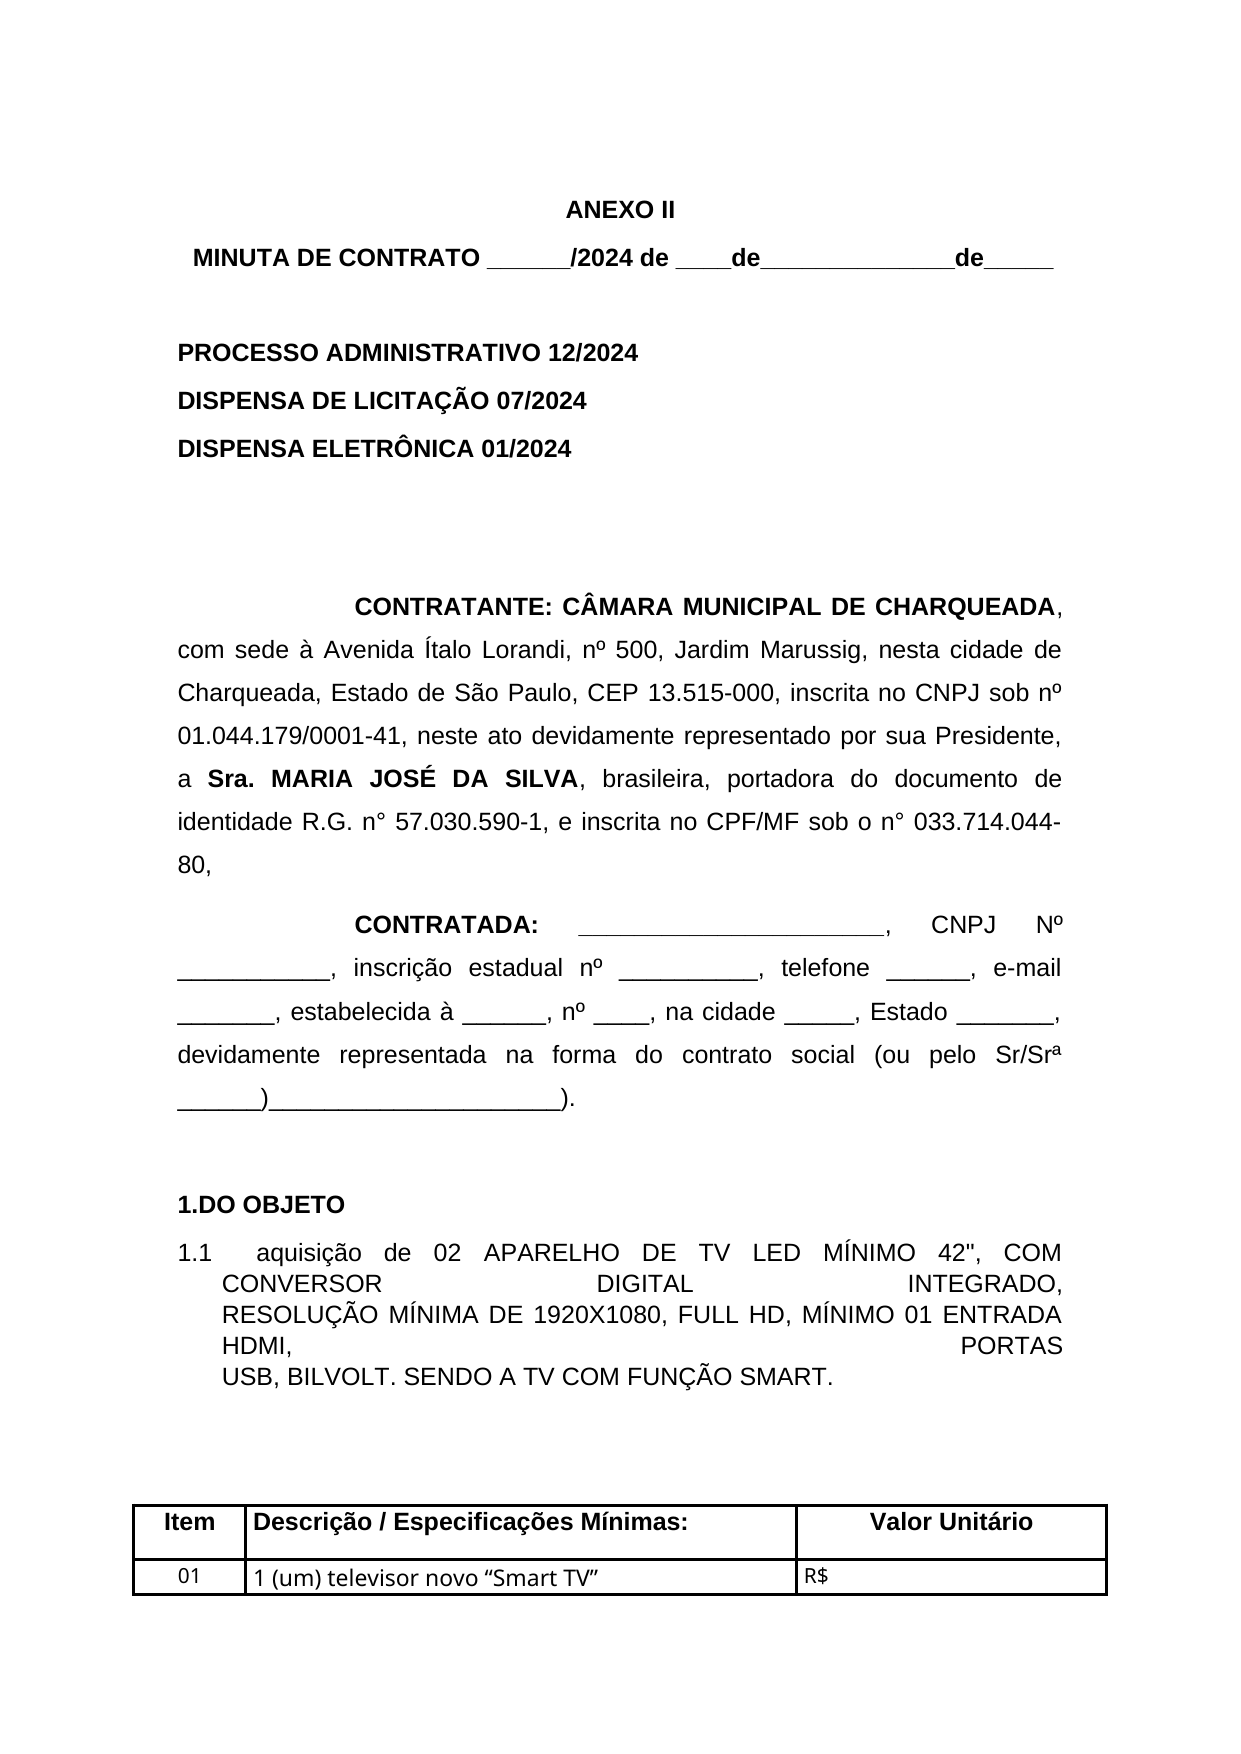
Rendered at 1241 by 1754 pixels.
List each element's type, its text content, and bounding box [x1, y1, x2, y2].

table_header Item [135, 1507, 244, 1558]
text DISPENSA DE LICITAÇÃO 07/2024 [177, 386, 1063, 415]
text CONTRATADA: ______________________, CNPJ Nº ___________, inscrição estadual nº __________, telefone ______, e-mail _______, estabelecida à ______, nº ____, na cidade _____, Estado _______, devidamente representada na forma do contrato social (ou pelo Sr/Srª ______)_____________________). [177, 910, 1063, 1112]
table_cell R$ [798, 1561, 1105, 1593]
text DISPENSA ELETRÔNICA 01/2024 [177, 434, 1063, 463]
text 1.DO OBJETO [177, 1190, 1063, 1219]
text ANEXO II [177, 195, 1063, 224]
text CONTRATANTE: CÂMARA MUNICIPAL DE CHARQUEADA, com sede à Avenida Ítalo Lorandi, nº 500, Jardim Marussig, nesta cidade de Charqueada, Estado de São Paulo, CEP 13.515-000, inscrita no CNPJ sob nº 01.044.179/0001-41, neste ato devidamente representado por sua Presidente, a Sra. MARIA JOSÉ DA SILVA, brasileira, portadora do documento de identidade R.G. n° 57.030.590-1, e inscrita no CPF/MF sob o n° 033.714.044-80, [177, 592, 1063, 879]
table_header Valor Unitário [798, 1507, 1105, 1558]
table_cell 01 [135, 1561, 244, 1593]
text 1.1 aquisição de 02 APARELHO DE TV LED MÍNIMO 42", COM CONVERSOR DIGITAL INTEGRADO, RESOLUÇÃO MÍNIMA DE 1920X1080, FULL HD, MÍNIMO 01 ENTRADA HDMI, PORTAS USB, BILVOLT. SENDO A TV COM FUNÇÃO SMART. [177, 1238, 1063, 1391]
text PROCESSO ADMINISTRATIVO 12/2024 [177, 338, 1063, 367]
text MINUTA DE CONTRATO ______/2024 de ____de______________de_____ [177, 243, 1063, 272]
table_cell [247, 1561, 795, 1593]
table_header Descrição / Especificações Mínimas: [247, 1507, 795, 1558]
